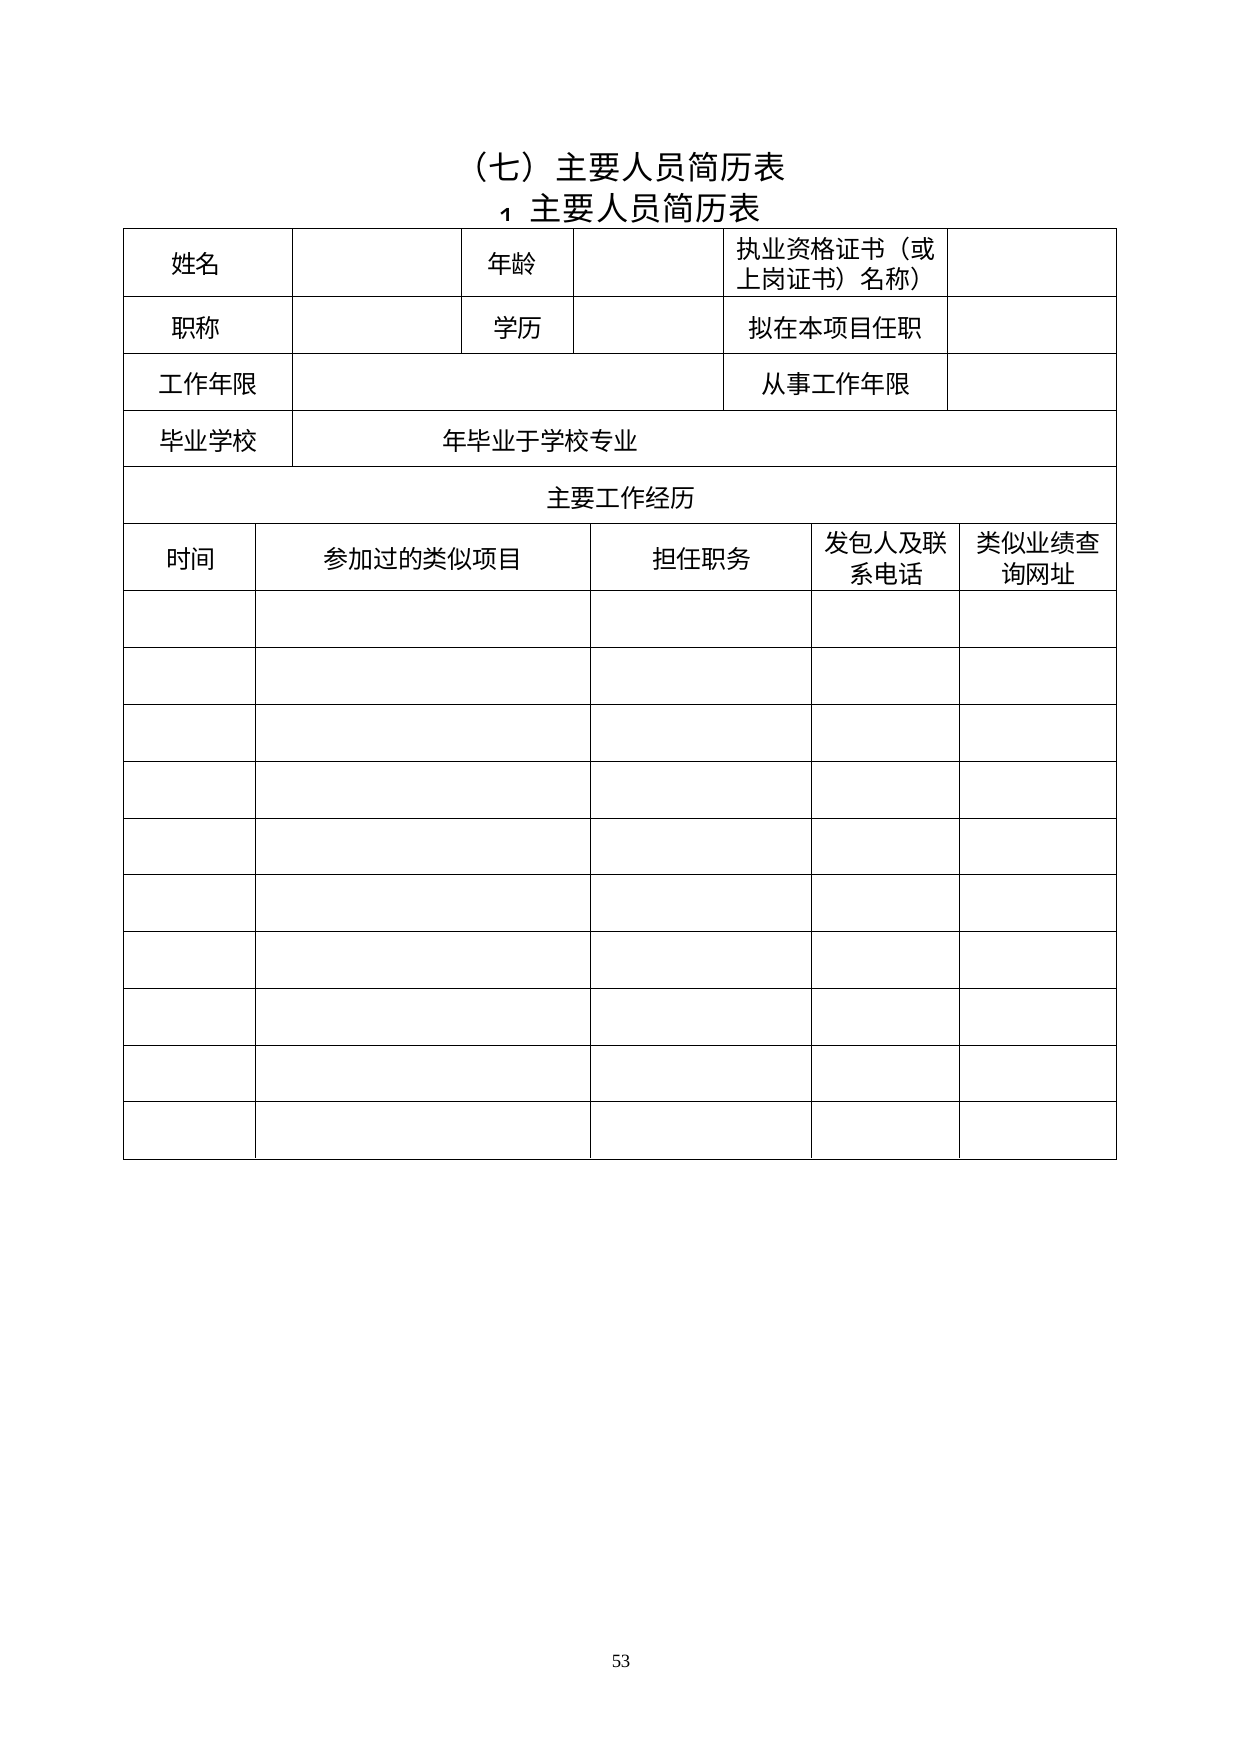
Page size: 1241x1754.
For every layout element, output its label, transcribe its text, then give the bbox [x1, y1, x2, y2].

text 主要人员简历表 [529, 190, 1117, 228]
table_cell [124, 989, 255, 1044]
table_cell [812, 819, 959, 874]
table_cell [124, 705, 255, 761]
table_cell 类似业绩查询网址 [960, 524, 1116, 590]
table_cell 毕业学校 [124, 411, 292, 466]
table_cell [591, 591, 811, 647]
table_cell [591, 1102, 811, 1158]
table_cell [960, 932, 1116, 988]
table_cell [812, 932, 959, 988]
table_cell [256, 932, 590, 988]
table_header 执业资格证书（或上岗证书）名称） [724, 229, 947, 296]
table_cell [256, 1046, 590, 1101]
table_header [293, 229, 461, 296]
table_cell [812, 762, 959, 817]
table_cell [591, 705, 811, 761]
table_header [574, 229, 723, 296]
table_cell [812, 591, 959, 647]
table_cell 参加过的类似项目 [256, 524, 590, 590]
table_cell [960, 648, 1116, 704]
table_cell 主要工作经历 [124, 467, 1116, 523]
table_cell [812, 705, 959, 761]
table_cell [812, 1046, 959, 1101]
table_cell 工作年限 [124, 354, 292, 409]
table_cell [591, 648, 811, 704]
table_cell [960, 1046, 1116, 1101]
table_cell [124, 1102, 255, 1158]
table_cell [124, 932, 255, 988]
table_cell 担任职务 [591, 524, 811, 590]
table_cell [812, 1102, 959, 1158]
table_cell [124, 591, 255, 647]
table_cell [948, 354, 1116, 409]
table_cell [124, 1046, 255, 1101]
table_cell [948, 297, 1116, 353]
table_cell 年毕业于学校专业 [293, 411, 1116, 466]
table_cell [256, 705, 590, 761]
table_cell 时间 [124, 524, 255, 590]
table_cell [256, 648, 590, 704]
table_cell [293, 297, 461, 353]
table_cell [256, 875, 590, 931]
table_cell [574, 297, 723, 353]
table_cell [256, 591, 590, 647]
table_cell 学历 [462, 297, 573, 353]
table_cell [960, 819, 1116, 874]
table_cell [960, 591, 1116, 647]
table_cell [591, 819, 811, 874]
table_cell [591, 875, 811, 931]
table_cell [124, 648, 255, 704]
table_cell [960, 705, 1116, 761]
table_cell [256, 1102, 590, 1158]
table_cell 拟在本项目任职 [724, 297, 947, 353]
table_header 姓名 [124, 229, 292, 296]
text （七）主要人员简历表 [455, 146, 1117, 187]
table_cell [960, 875, 1116, 931]
table_cell [124, 762, 255, 817]
table_cell [591, 762, 811, 817]
table_cell [591, 989, 811, 1044]
table_cell 从事工作年限 [724, 354, 947, 409]
table_cell [124, 819, 255, 874]
table_cell 发包人及联系电话 [812, 524, 959, 590]
table_cell [293, 354, 723, 409]
table_cell [812, 648, 959, 704]
table_cell [812, 875, 959, 931]
table_cell [591, 1046, 811, 1101]
table_cell [256, 989, 590, 1044]
table_cell [812, 989, 959, 1044]
table_header [948, 229, 1116, 296]
table_cell [960, 989, 1116, 1044]
table_cell [256, 762, 590, 817]
table_cell [124, 875, 255, 931]
table_cell [256, 819, 590, 874]
table_header 年龄 [462, 229, 573, 296]
table_cell 职称 [124, 297, 292, 353]
table_cell [960, 1102, 1116, 1158]
table_cell [591, 932, 811, 988]
table_cell [960, 762, 1116, 817]
